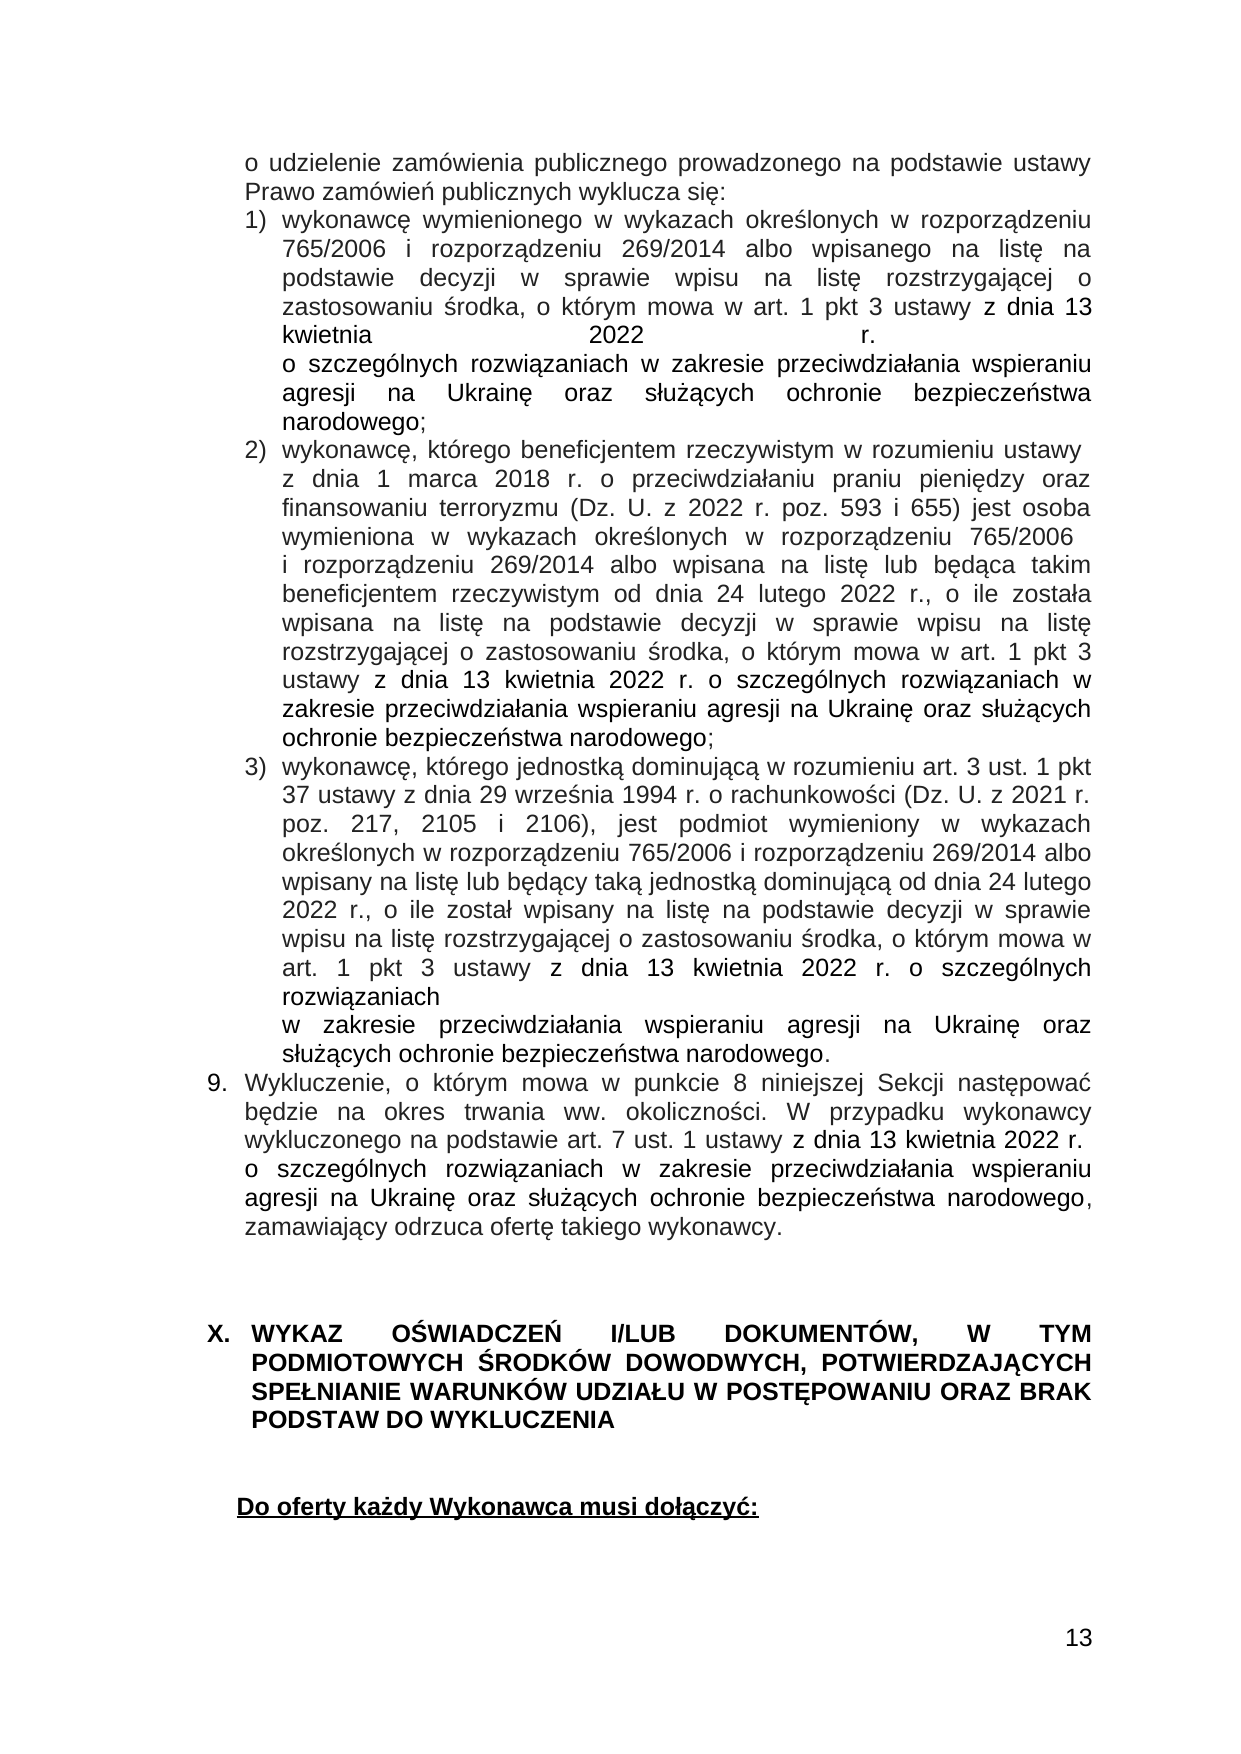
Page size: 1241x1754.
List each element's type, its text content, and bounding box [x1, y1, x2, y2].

subtitle WYKAZ OŚWIADCZEŃ I/LUB DOKUMENTÓW, W TYM PODMIOTOWYCH ŚRODKÓW DOWODWYCH, POTWIERDZAJĄCYCH SPEŁNIANIE WARUNKÓW UDZIAŁU W POSTĘPOWANIU ORAZ BRAK PODSTAW DO WYKLUCZENIA [207, 1319, 1092, 1434]
list Wykluczenie, o którym mowa w punkcie 8 niniejszej Sekcji następować będzie na okres trwania ww. okoliczności. W przypadku wykonawcy wykluczonego na podstawie art. 7 ust. 1 ustawy z dnia 13 kwietnia 2022 r. o szczególnych rozwiązaniach w zakresie przeciwdziałania wspieraniu agresji na Ukrainę oraz służących ochronie bezpieczeństwa narodowego, zamawiający odrzuca ofertę takiego wykonawcy. [207, 1068, 1092, 1240]
list wykonawcę wymienionego w wykazach określonych w rozporządzeniu 765/2006 i rozporządzeniu 269/2014 albo wpisanego na listę na podstawie decyzji w sprawie wpisu na listę rozstrzygającej o zastosowaniu środka, o którym mowa w art. 1 pkt 3 ustawy z dnia 13 kwietnia 2022 r. o szczególnych rozwiązaniach w zakresie przeciwdziałania wspieraniu agresji na Ukrainę oraz służących ochronie bezpieczeństwa narodowego; [244, 205, 1092, 435]
text Do oferty każdy Wykonawca musi dołączyć: [207, 1491, 1092, 1520]
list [207, 148, 1092, 205]
list wykonawcę, którego beneficjentem rzeczywistym w rozumieniu ustawy z dnia 1 marca 2018 r. o przeciwdziałaniu praniu pieniędzy oraz finansowaniu terroryzmu (Dz. U. z 2022 r. poz. 593 i 655) jest osoba wymieniona w wykazach określonych w rozporządzeniu 765/2006 i rozporządzeniu 269/2014 albo wpisana na listę lub będąca takim beneficjentem rzeczywistym od dnia 24 lutego 2022 r., o ile została wpisana na listę na podstawie decyzji w sprawie wpisu na listę rozstrzygającej o zastosowaniu środka, o którym mowa w art. 1 pkt 3 ustawy z dnia 13 kwietnia 2022 r. o szczególnych rozwiązaniach w zakresie przeciwdziałania wspieraniu agresji na Ukrainę oraz służących ochronie bezpieczeństwa narodowego; [244, 435, 1092, 751]
list wykonawcę, którego jednostką dominującą w rozumieniu art. 3 ust. 1 pkt 37 ustawy z dnia 29 września 1994 r. o rachunkowości (Dz. U. z 2021 r. poz. 217, 2105 i 2106), jest podmiot wymieniony w wykazach określonych w rozporządzeniu 765/2006 i rozporządzeniu 269/2014 albo wpisany na listę lub będący taką jednostką dominującą od dnia 24 lutego 2022 r., o ile został wpisany na listę na podstawie decyzji w sprawie wpisu na listę rozstrzygającej o zastosowaniu środka, o którym mowa w art. 1 pkt 3 ustawy z dnia 13 kwietnia 2022 r. o szczególnych rozwiązaniach w zakresie przeciwdziałania wspieraniu agresji na Ukrainę oraz służących ochronie bezpieczeństwa narodowego. [244, 751, 1092, 1068]
